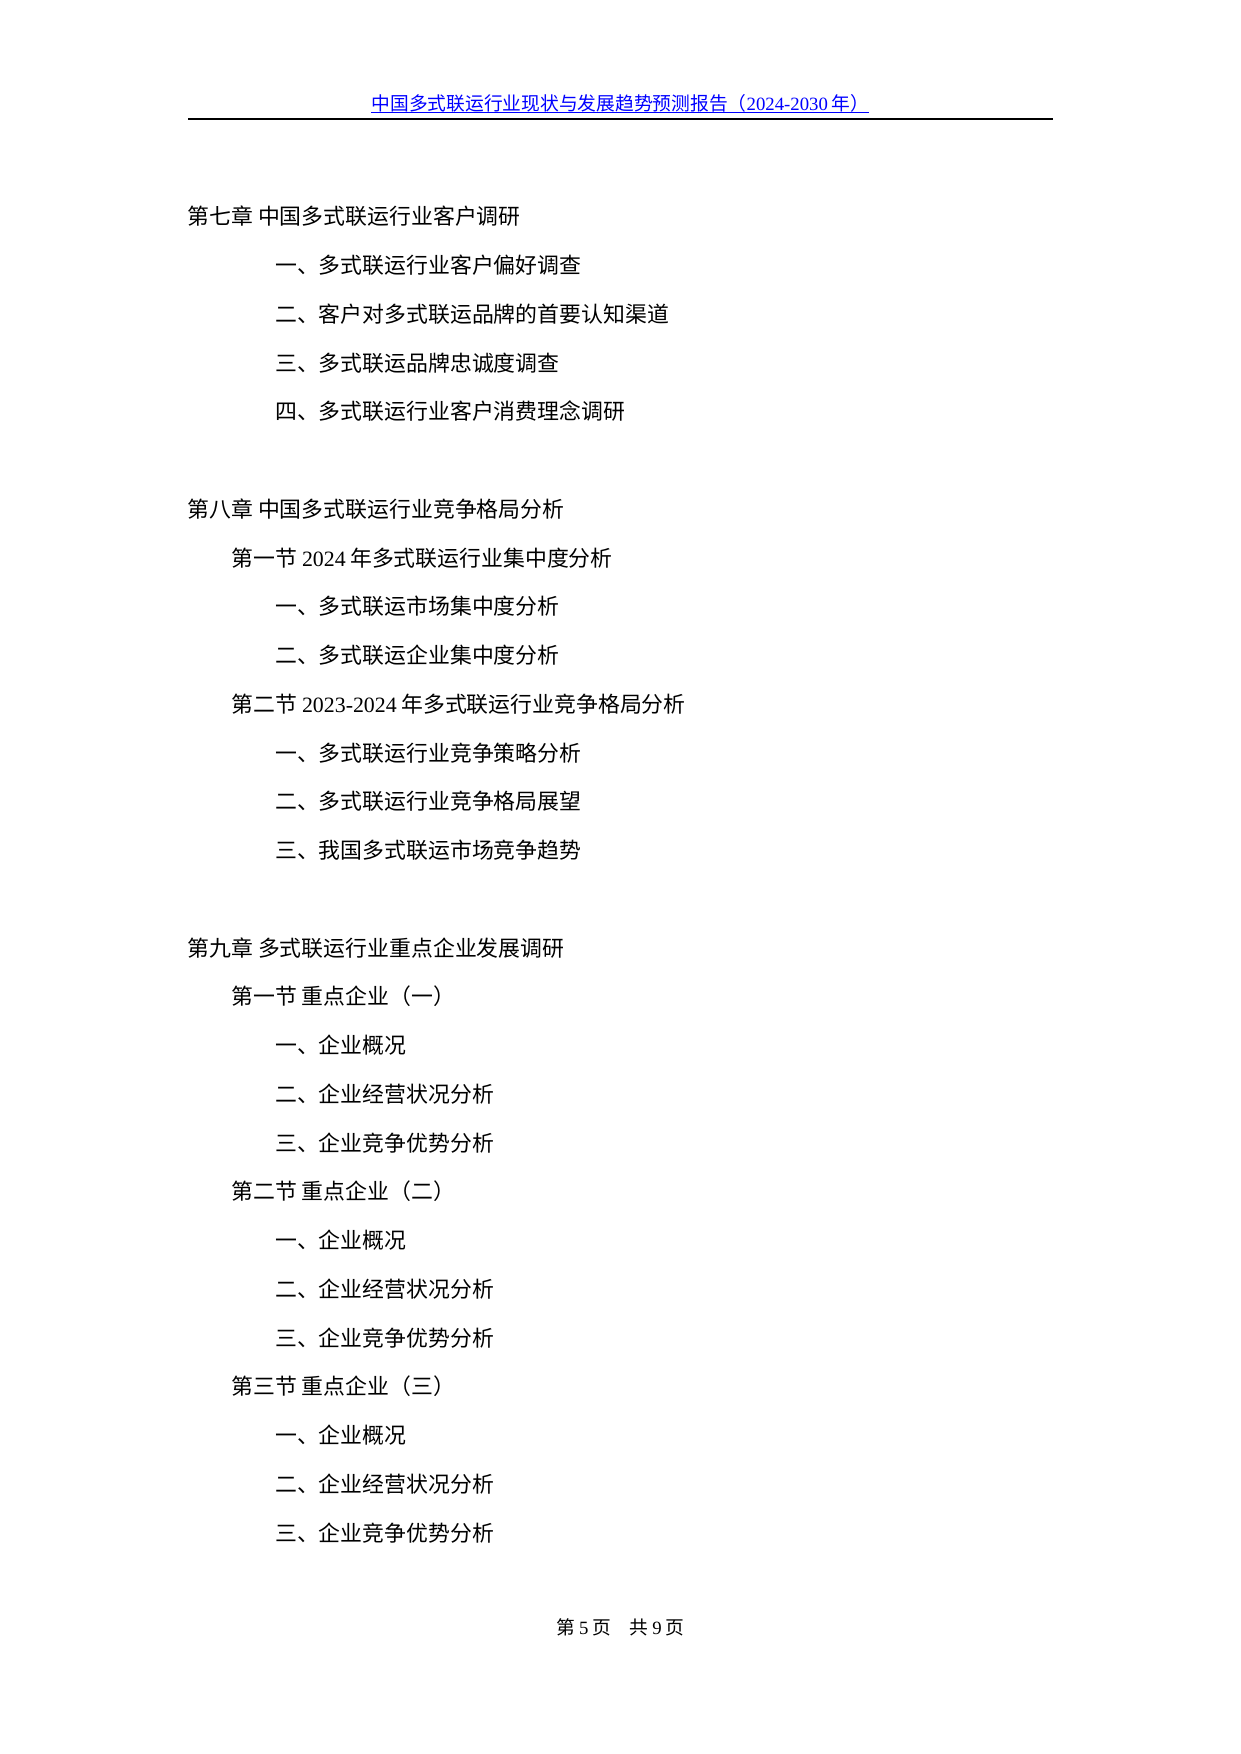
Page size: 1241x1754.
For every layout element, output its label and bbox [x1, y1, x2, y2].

text [187, 150, 1053, 1548]
